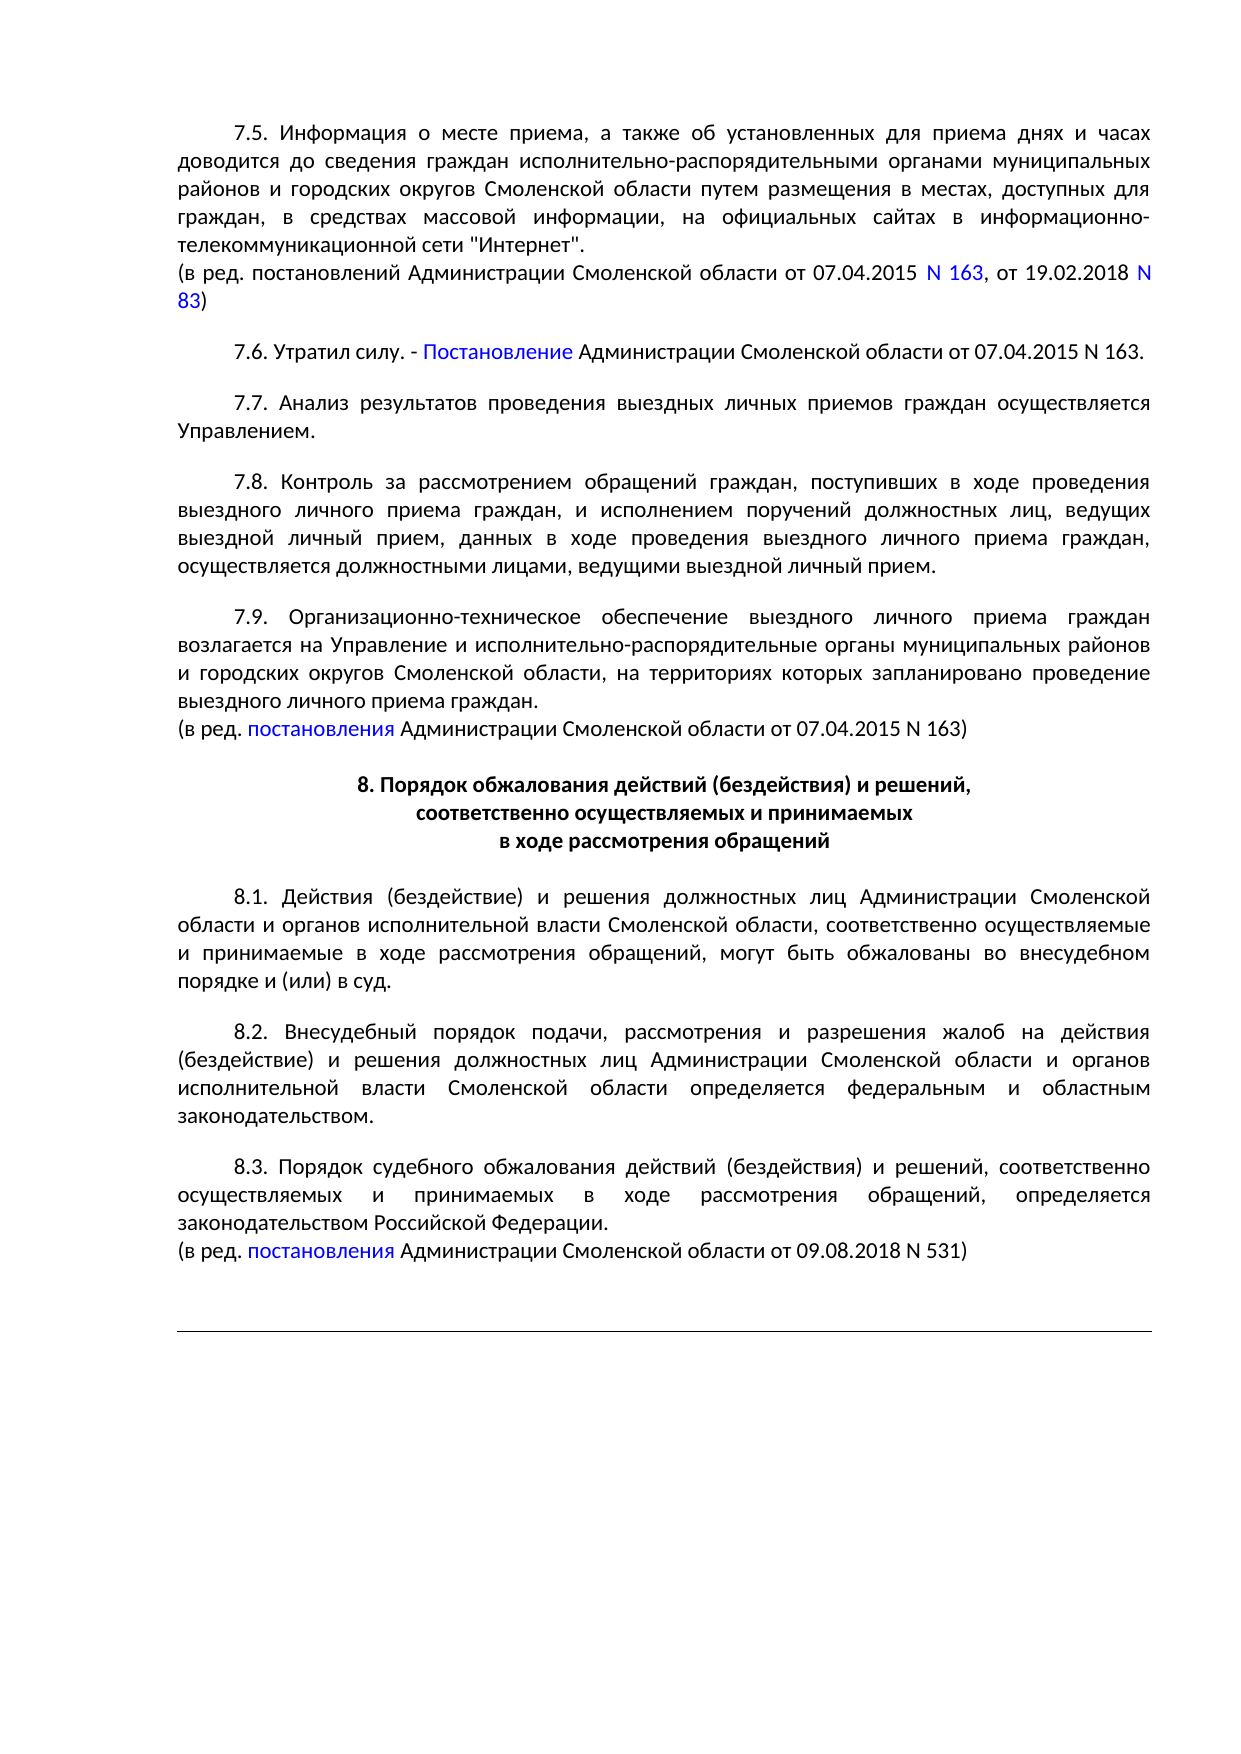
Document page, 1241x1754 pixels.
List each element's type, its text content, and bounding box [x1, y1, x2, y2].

text 7.6. Утратил силу. - Постановление Администрации Смоленской области от 07.04.2015 N 163. [177, 337, 1152, 365]
text 7.8. Контроль за рассмотрением обращений граждан, поступивших в ходе проведения выездного личного приема граждан, и исполнением поручений должностных лиц, ведущих выездной личный прием, данных в ходе проведения выездного личного приема граждан, осуществляется должностными лицами, ведущими выездной личный прием. [177, 467, 1152, 579]
text (в ред. постановлений Администрации Смоленской области от 07.04.2015 N 163, от 19.02.2018 N 83) [177, 258, 1152, 314]
text 8.2. Внесудебный порядок подачи, рассмотрения и разрешения жалоб на действия (бездействие) и решения должностных лиц Администрации Смоленской области и органов исполнительной власти Смоленской области определяется федеральным и областным законодательством. [177, 1017, 1152, 1129]
text (в ред. постановления Администрации Смоленской области от 09.08.2018 N 531) [177, 1236, 1152, 1264]
title в ходе рассмотрения обращений [177, 826, 1152, 854]
title 8. Порядок обжалования действий (бездействия) и решений, [177, 770, 1152, 798]
text 8.1. Действия (бездействие) и решения должностных лиц Администрации Смоленской области и органов исполнительной власти Смоленской области, соответственно осуществляемые и принимаемые в ходе рассмотрения обращений, могут быть обжалованы во внесудебном порядке и (или) в суд. [177, 882, 1152, 994]
text 8.3. Порядок судебного обжалования действий (бездействия) и решений, соответственно осуществляемых и принимаемых в ходе рассмотрения обращений, определяется законодательством Российской Федерации. [177, 1152, 1152, 1236]
title соответственно осуществляемых и принимаемых [177, 798, 1152, 826]
text 7.5. Информация о месте приема, а также об установленных для приема днях и часах доводится до сведения граждан исполнительно-распорядительными органами муниципальных районов и городских округов Смоленской области путем размещения в местах, доступных для граждан, в средствах массовой информации, на официальных сайтах в информационно-телекоммуникационной сети "Интернет". [177, 118, 1152, 258]
text 7.7. Анализ результатов проведения выездных личных приемов граждан осуществляется Управлением. [177, 388, 1152, 444]
text (в ред. постановления Администрации Смоленской области от 07.04.2015 N 163) [177, 714, 1152, 742]
text 7.9. Организационно-техническое обеспечение выездного личного приема граждан возлагается на Управление и исполнительно-распорядительные органы муниципальных районов и городских округов Смоленской области, на территориях которых запланировано проведение выездного личного приема граждан. [177, 602, 1152, 714]
